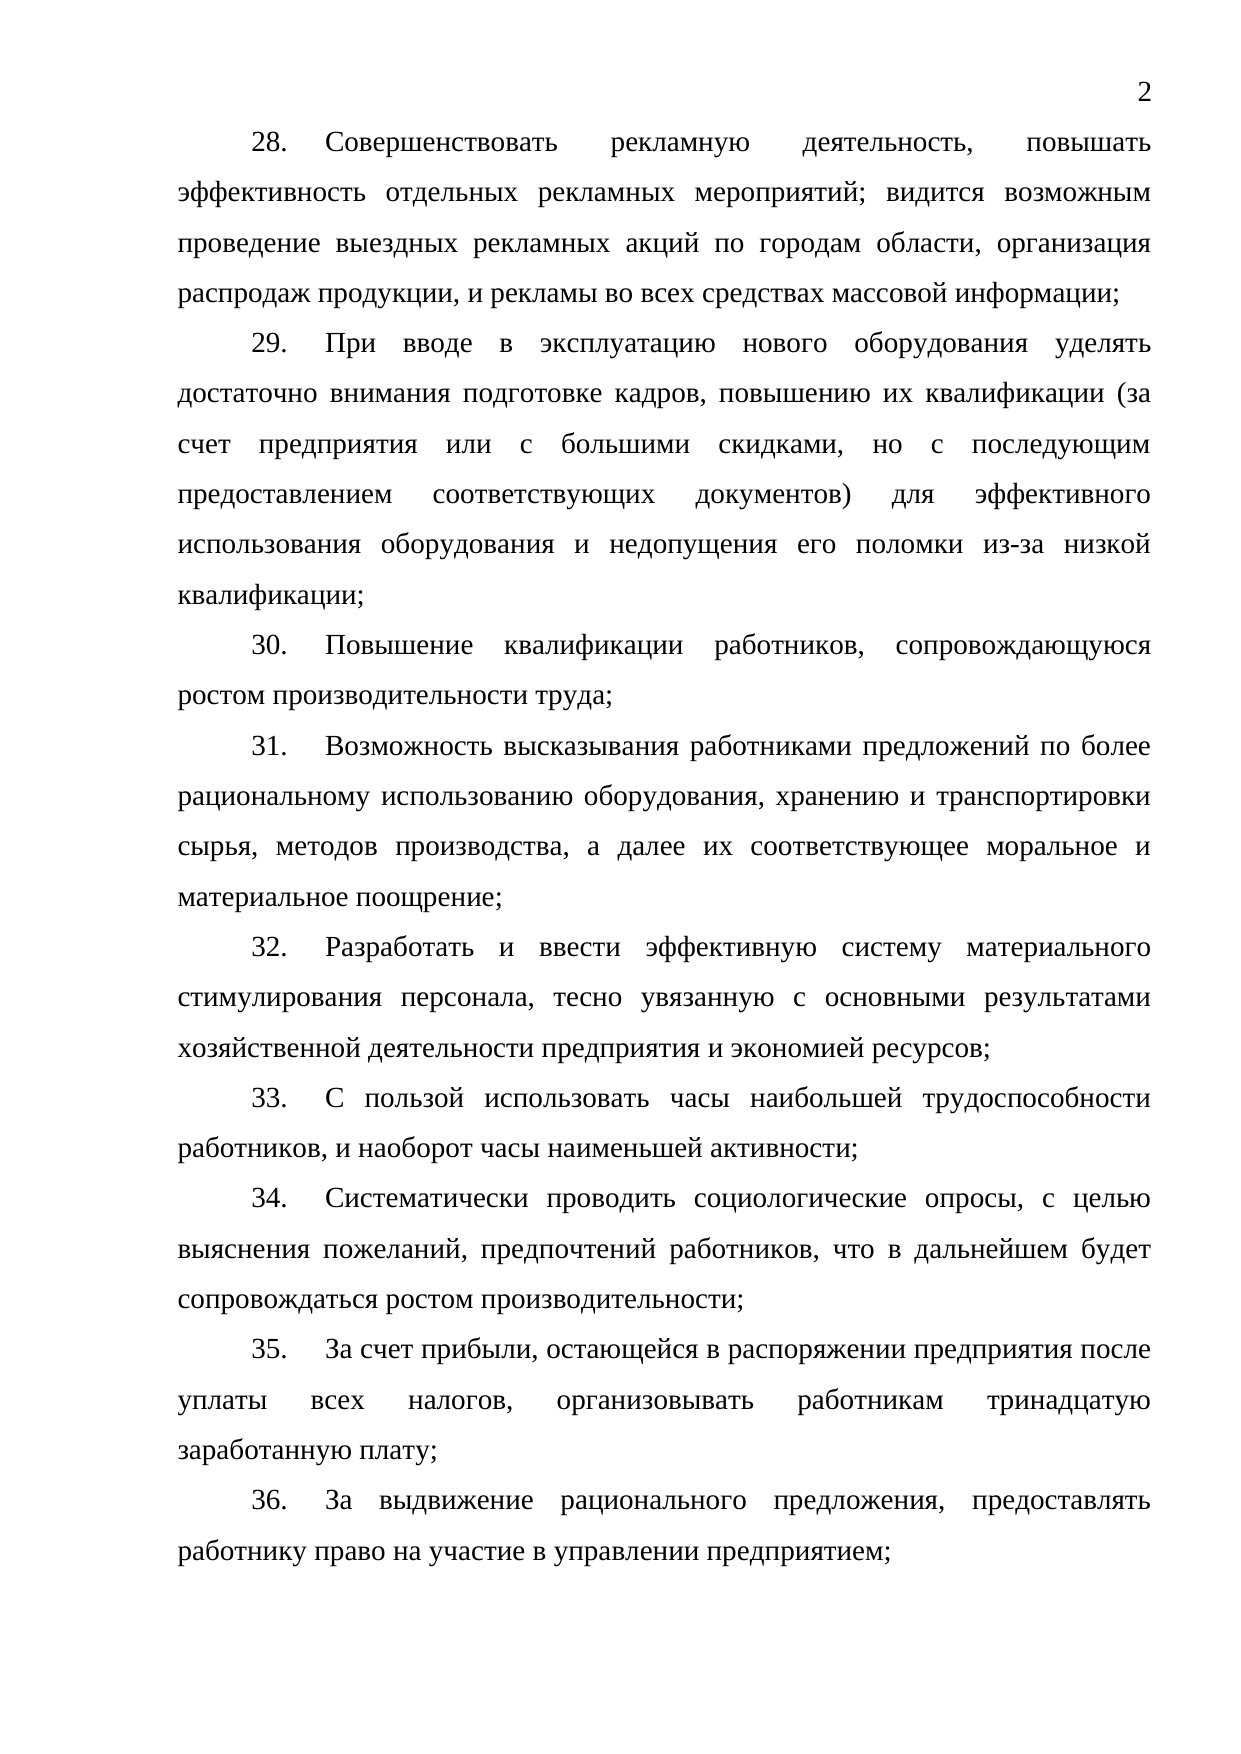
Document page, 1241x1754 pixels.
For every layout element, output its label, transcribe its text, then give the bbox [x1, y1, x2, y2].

list За выдвижение рационального предложения, предоставлять работнику право на участие в управлении предприятием; [177, 1482, 1152, 1566]
list Совершенствовать рекламную деятельность, повышать эффективность отдельных рекламных мероприятий; видится возможным проведение выездных рекламных акций по городам области, организация распродаж продукции, и рекламы во всех средствах массовой информации; [177, 124, 1152, 308]
list За счет прибыли, остающейся в распоряжении предприятия после уплаты всех налогов, организовывать работникам тринадцатую заработанную плату; [177, 1332, 1152, 1466]
list С пользой использовать часы наибольшей трудоспособности работников, и наоборот часы наименьшей активности; [177, 1080, 1152, 1164]
list Повышение квалификации работников, сопровождающуюся ростом производительности труда; [177, 627, 1152, 711]
list При вводе в эксплуатацию нового оборудования уделять достаточно внимания подготовке кадров, повышению их квалификации (за счет предприятия или с большими скидками, но с последующим предоставлением соответствующих документов) для эффективного использования оборудования и недопущения его поломки из-за низкой квалификации; [177, 325, 1152, 610]
list Возможность высказывания работниками предложений по более рациональному использованию оборудования, хранению и транспортировки сырья, методов производства, а далее их соответствующее моральное и материальное поощрение; [177, 728, 1152, 912]
list Разработать и ввести эффективную систему материального стимулирования персонала, тесно увязанную с основными результатами хозяйственной деятельности предприятия и экономией ресурсов; [177, 929, 1152, 1063]
list Систематически проводить социологические опросы, с целью выяснения пожеланий, предпочтений работников, что в дальнейшем будет сопровождаться ростом производительности; [177, 1181, 1152, 1315]
